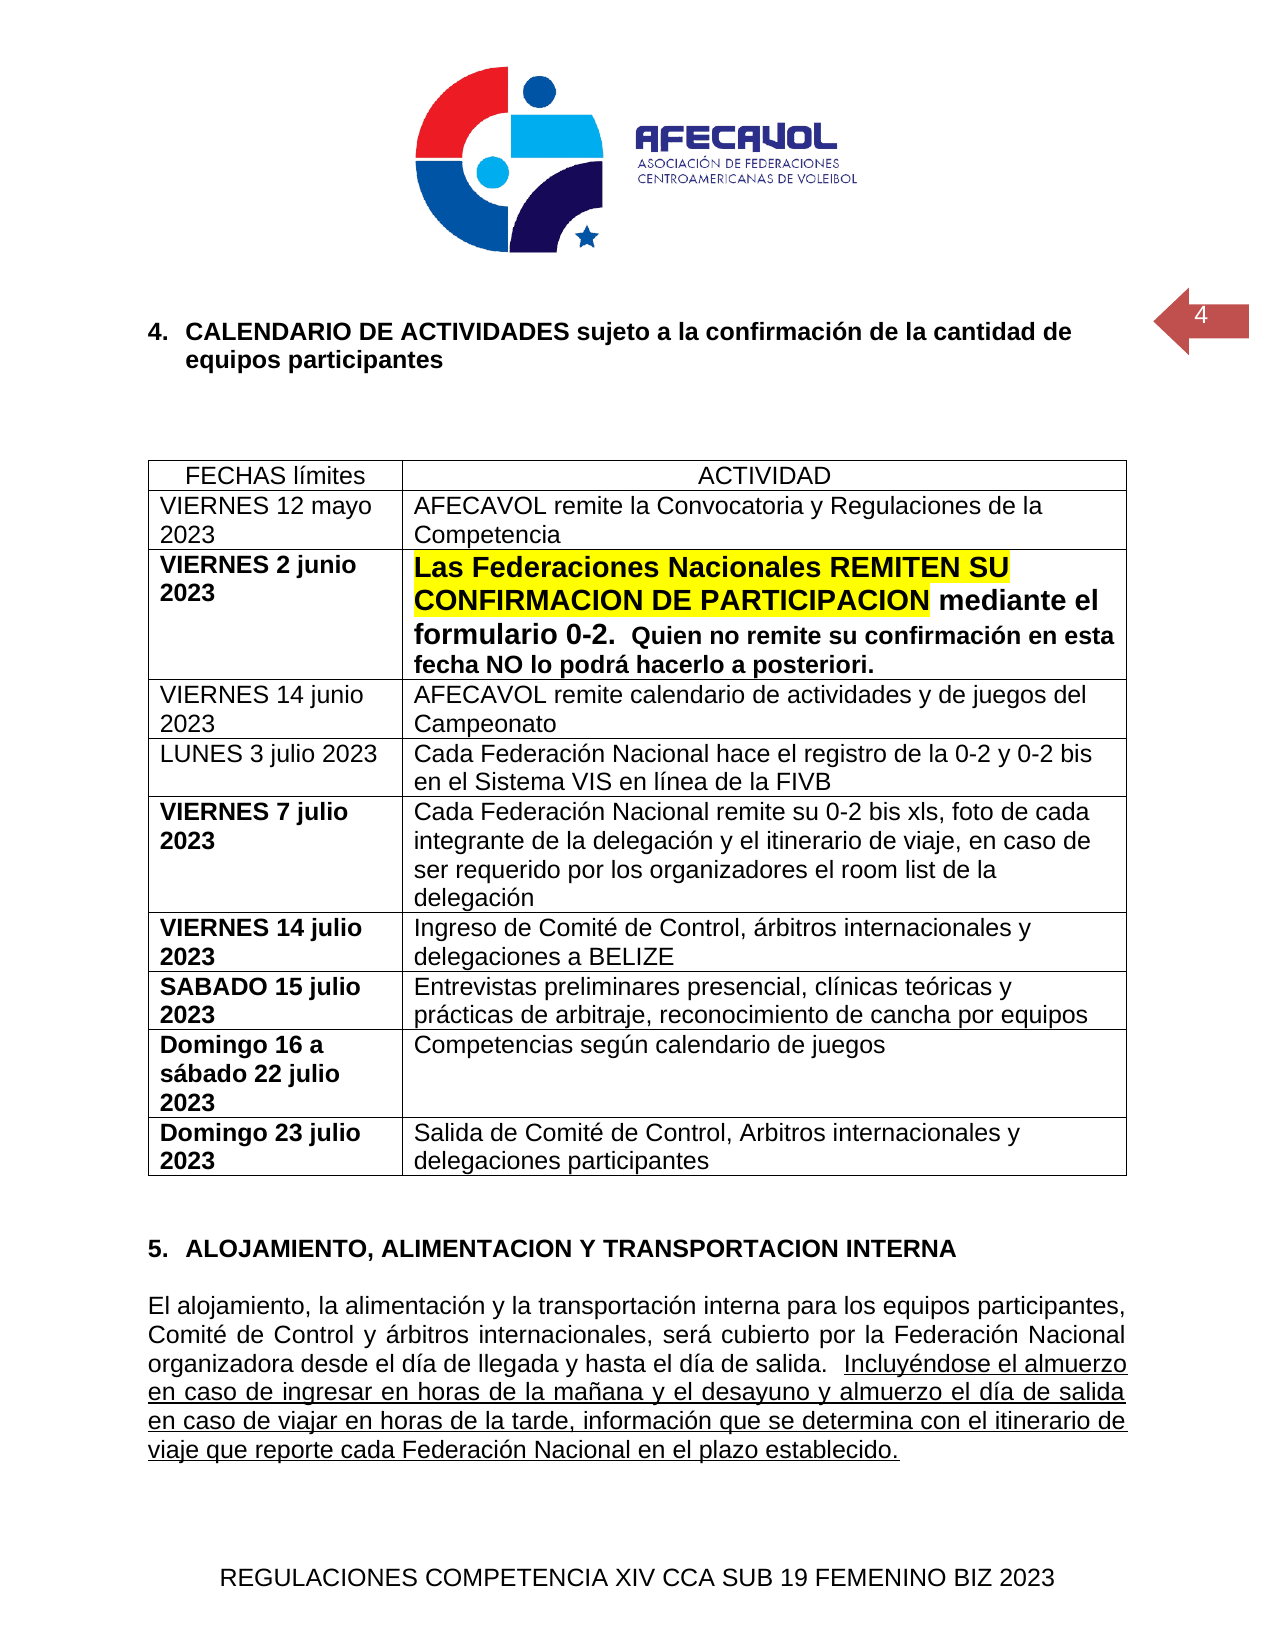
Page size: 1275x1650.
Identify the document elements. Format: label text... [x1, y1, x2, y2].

table_cell VIERNES 14 junio 2023 [149, 680, 402, 738]
table_cell Ingreso de Comité de Control, árbitros internacionales y delegaciones a BELIZE [403, 913, 1126, 971]
table_cell Cada Federación Nacional hace el registro de la 0-2 y 0-2 bis en el Sistema VIS en línea de la FIVB [403, 739, 1126, 796]
text El alojamiento, la alimentación y la transportación interna para los equipos participantes, Comité de Control y árbitros internacionales, será cubierto por la Federación Nacional organizadora desde el día de llegada y hasta el día de salida. Incluyéndose el almuerzo en caso de ingresar en horas de la mañana y el desayuno y almuerzo el día de salida en caso de viajar en horas de la tarde, información que se determina con el itinerario de viaje que reporte cada Federación Nacional en el plazo establecido. [148, 1432, 1127, 1464]
table_cell AFECAVOL remite la Convocatoria y Regulaciones de la Competencia [403, 491, 1126, 549]
table_cell Competencias según calendario de juegos [403, 1030, 1126, 1117]
list CALENDARIO DE ACTIVIDADES sujeto a la confirmación de la cantidad de equipos participantes [148, 317, 1127, 374]
table_header FECHAS límites [149, 461, 402, 490]
table_cell Entrevistas preliminares presencial, clínicas teóricas y prácticas de arbitraje, reconocimiento de cancha por equipos [403, 972, 1126, 1029]
table_cell Salida de Comité de Control, Arbitros internacionales y delegaciones participantes [403, 1118, 1126, 1175]
table_cell VIERNES 2 junio 2023 [149, 550, 402, 679]
table_cell SABADO 15 julio 2023 [149, 972, 402, 1029]
list ALOJAMIENTO, ALIMENTACION Y TRANSPORTACION INTERNA [148, 1234, 1127, 1262]
table_cell LUNES 3 julio 2023 [149, 739, 402, 796]
table_cell VIERNES 12 mayo 2023 [149, 491, 402, 549]
table_cell VIERNES 14 julio 2023 [149, 913, 402, 971]
table_cell Domingo 16 a sábado 22 julio 2023 [149, 1030, 402, 1117]
table_cell Cada Federación Nacional remite su 0-2 bis xls, foto de cada integrante de la delegación y el itinerario de viaje, en caso de ser requerido por los organizadores el room list de la delegación [403, 797, 1126, 912]
table_cell Domingo 23 julio 2023 [149, 1118, 402, 1175]
table_header ACTIVIDAD [403, 461, 1126, 490]
picture [413, 57, 862, 259]
table_cell Las Federaciones Nacionales REMITEN SU CONFIRMACION DE PARTICIPACION mediante el formulario 0-2. Quien no remite su confirmación en esta fecha NO lo podrá hacerlo a posteriori. [403, 550, 1126, 679]
table_cell AFECAVOL remite calendario de actividades y de juegos del Campeonato [403, 680, 1126, 738]
table_cell VIERNES 7 julio 2023 [149, 797, 402, 912]
text El alojamiento, la alimentación y la transportación interna para los equipos participantes, Comité de Control y árbitros internacionales, será cubierto por la Federación Nacional organizadora desde el día de llegada y hasta el día de salida. Incluyéndose el almuerzo en caso de ingresar en horas de la mañana y el desayuno y almuerzo el día de salida en caso de viajar en horas de la tarde, información que se determina con el itinerario de viaje que reporte cada Federación Nacional en el plazo establecido. [148, 1291, 1127, 1431]
